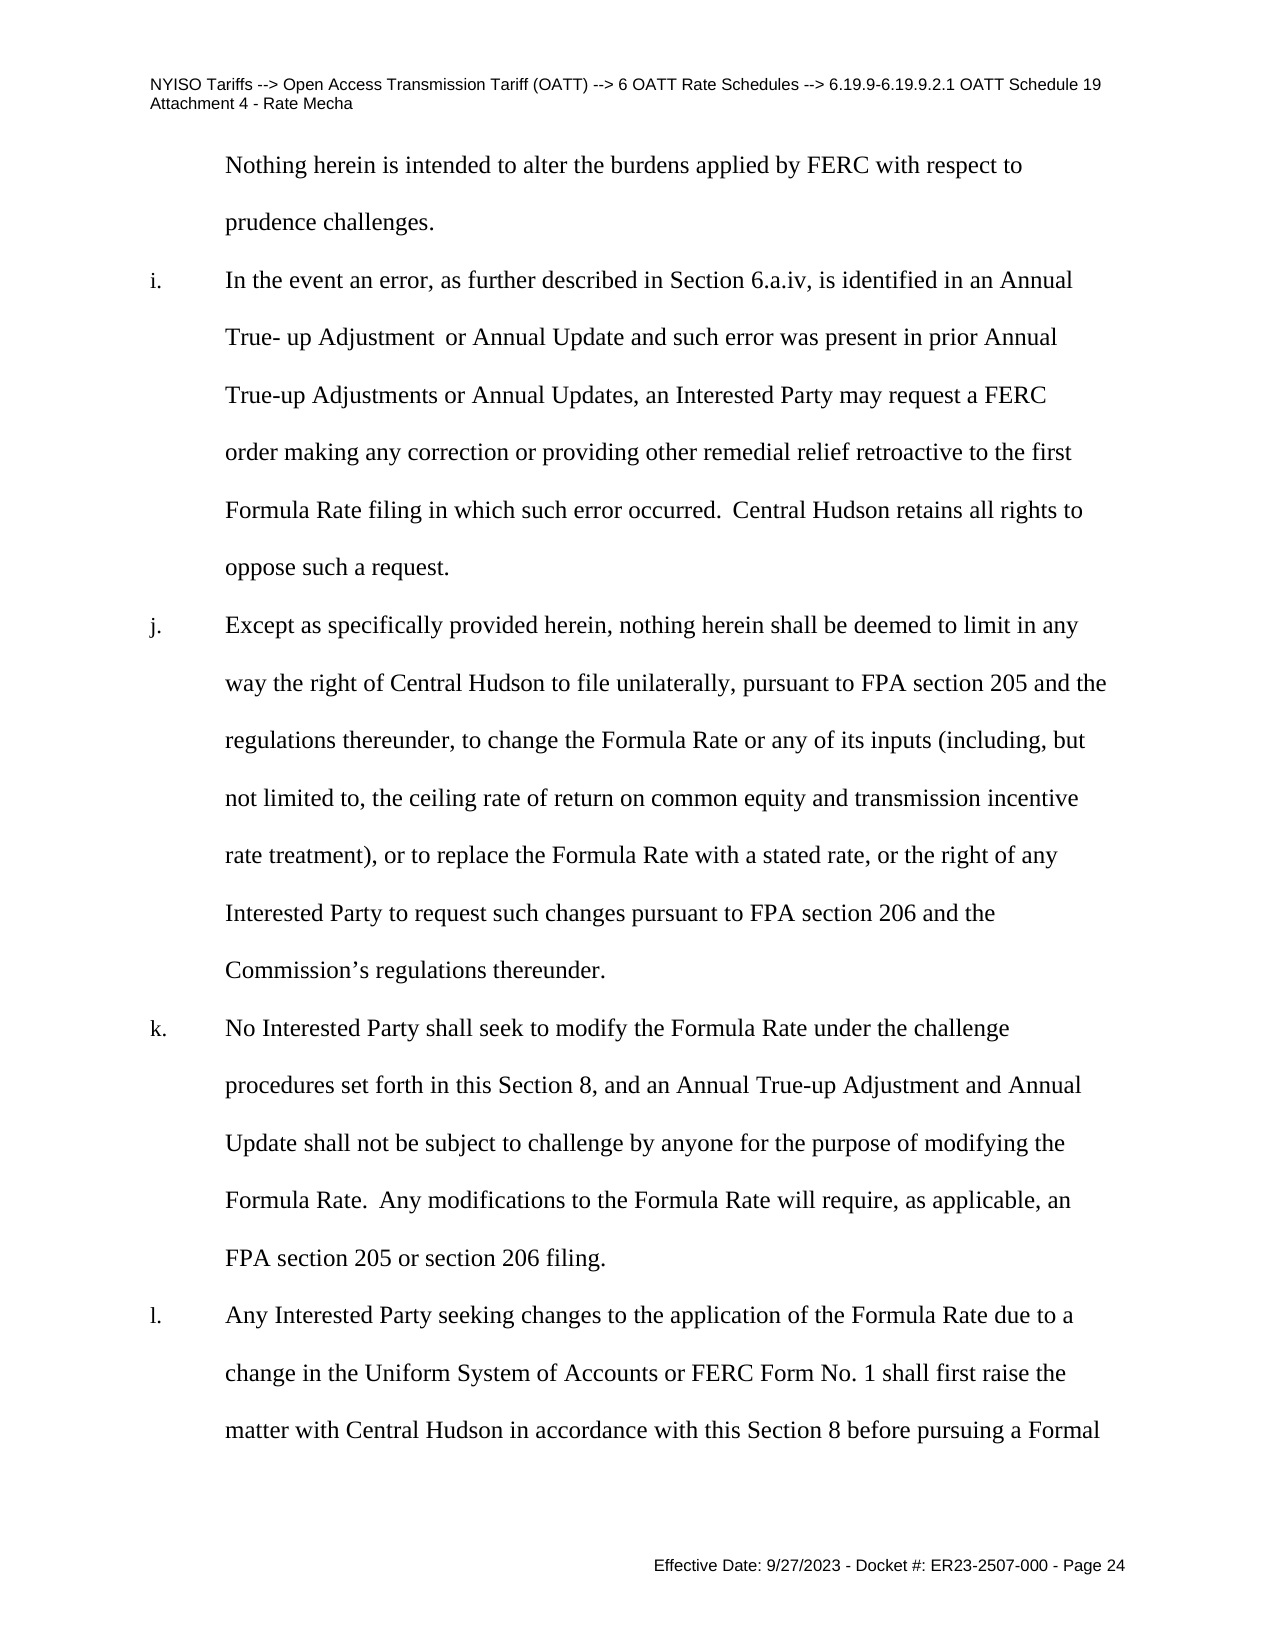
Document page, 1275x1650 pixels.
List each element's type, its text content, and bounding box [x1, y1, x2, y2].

list No Interested Party shall seek to modify the Formula Rate under the challenge procedures set forth in this Section 8, and an Annual True-up Adjustment and Annual Update shall not be subject to challenge by anyone for the purpose of modifying the Formula Rate. Any modifications to the Formula Rate will require, as applicable, an FPA section 205 or section 206 filing. [150, 1013, 1095, 1271]
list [150, 1300, 1111, 1444]
list Except as specifically provided herein, nothing herein shall be deemed to limit in any way the right of Central Hudson to file unilaterally, pursuant to FPA section 205 and the regulations thereunder, to change the Formula Rate or any of its inputs (including, but not limited to, the ceiling rate of return on common equity and transmission incentive rate treatment), or to replace the Formula Rate with a stated rate, or the right of any Interested Party to request such changes pursuant to FPA section 206 and the Commission’s regulations thereunder. [150, 610, 1107, 984]
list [150, 150, 1111, 236]
list In the event an error, as further described in Section 6.a.iv, is identified in an Annual True- up Adjustment or Annual Update and such error was present in prior Annual True-up Adjustments or Annual Updates, an Interested Party may request a FERC order making any correction or providing other remedial relief retroactive to the first Formula Rate filing in which such error occurred. Central Hudson retains all rights to oppose such a request. [150, 265, 1097, 581]
